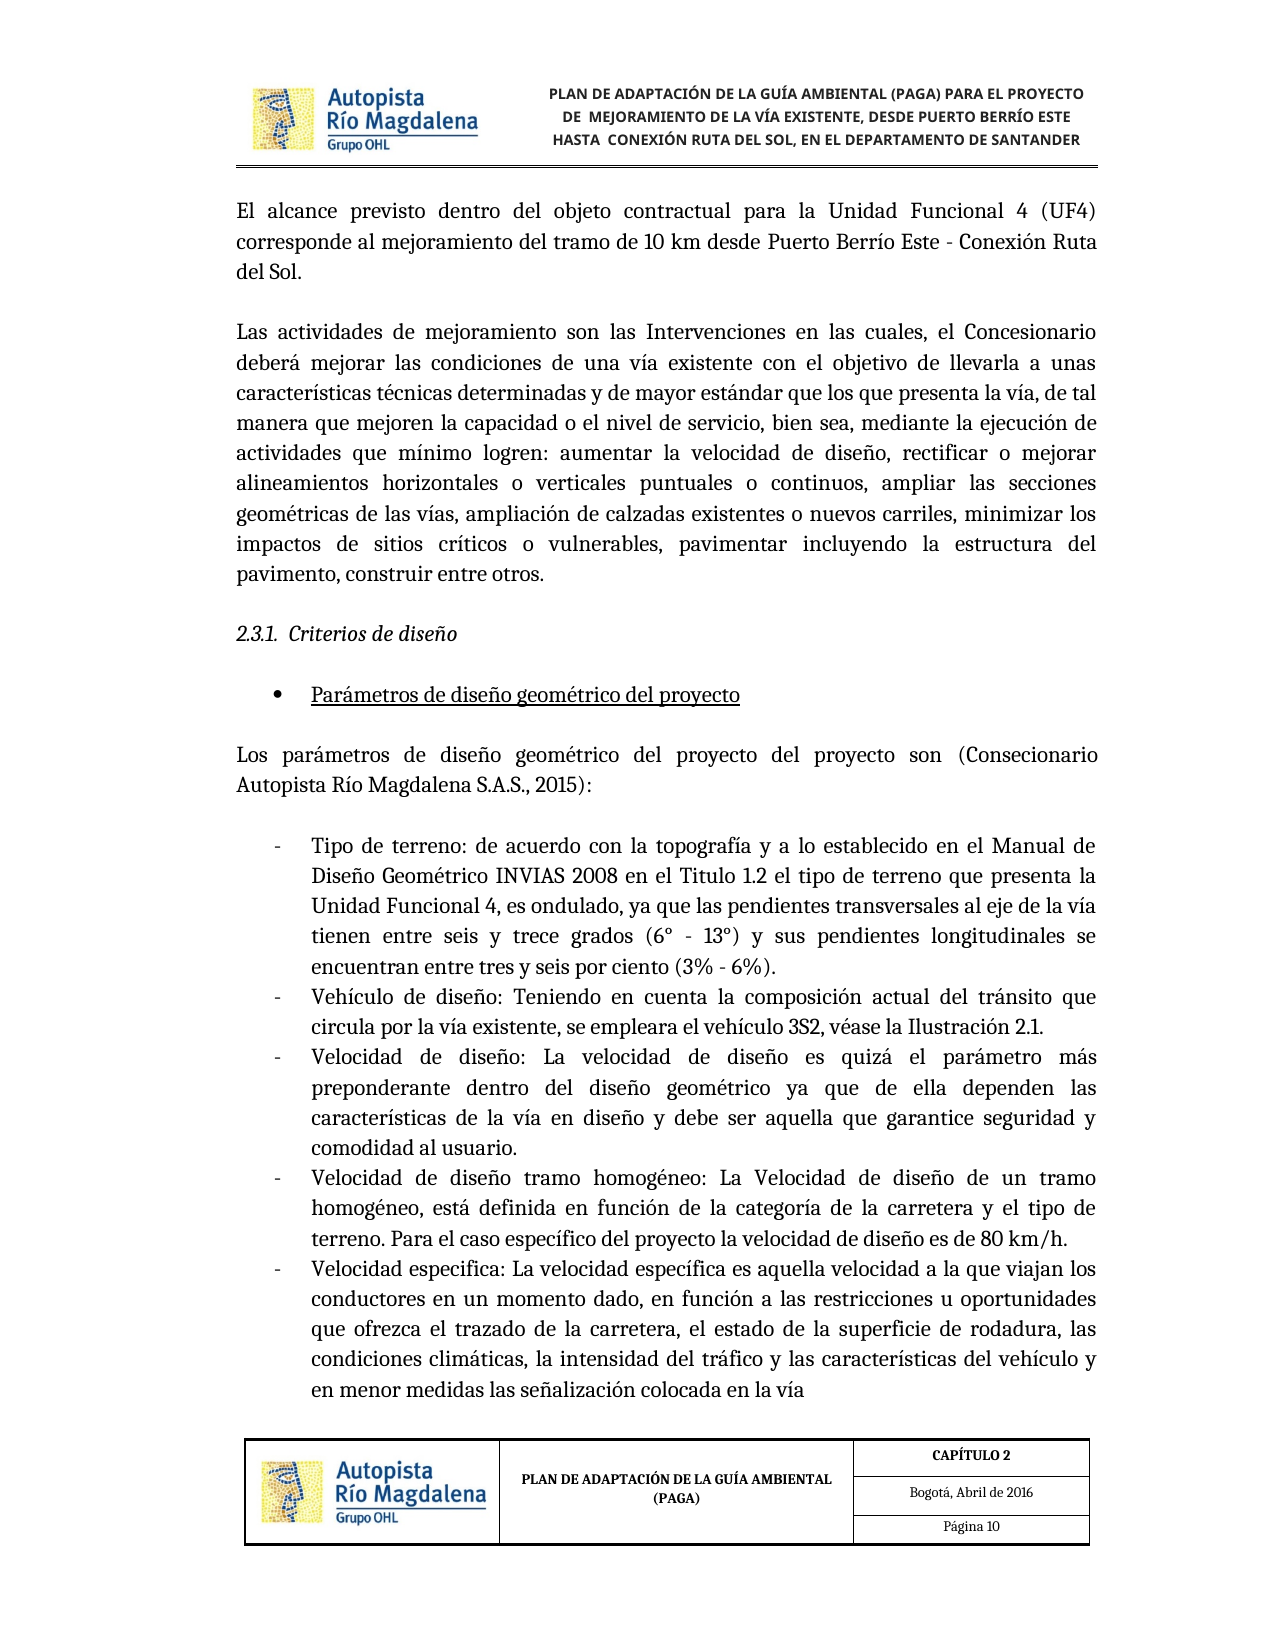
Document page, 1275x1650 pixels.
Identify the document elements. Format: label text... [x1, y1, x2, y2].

list Velocidad de diseño tramo homogéneo: La Velocidad de diseño de un tramo homogéneo, está definida en función de la categoría de la carretera y el tipo de terreno. Para el caso específico del proyecto la velocidad de diseño es de 80 km/h. [274, 1165, 1098, 1252]
text El alcance previsto dentro del objeto contractual para la Unidad Funcional 4 (UF4) corresponde al mejoramiento del tramo de 10 km desde Puerto Berrío Este - Conexión Ruta del Sol. [236, 198, 1098, 285]
text Las actividades de mejoramiento son las Intervenciones en las cuales, el Concesionario deberá mejorar las condiciones de una vía existente con el objetivo de llevarla a unas características técnicas determinadas y de mayor estándar que los que presenta la vía, de tal manera que mejoren la capacidad o el nivel de servicio, bien sea, mediante la ejecución de actividades que mínimo logren: aumentar la velocidad de diseño, rectificar o mejorar alineamientos horizontales o verticales puntuales o continuos, ampliar las secciones geométricas de las vías, ampliación de calzadas existentes o nuevos carriles, minimizar los impactos de sitios críticos o vulnerables, pavimentar incluyendo la estructura del pavimento, construir entre otros. [236, 319, 1098, 587]
list Velocidad de diseño: La velocidad de diseño es quizá el parámetro más preponderante dentro del diseño geométrico ya que de ella dependen las características de la vía en diseño y debe ser aquella que garantice seguridad y comodidad al usuario. [274, 1044, 1098, 1161]
text Los parámetros de diseño geométrico del proyecto del proyecto son : [236, 742, 1098, 798]
list Velocidad especifica: La velocidad específica es aquella velocidad a la que viajan los conductores en un momento dado, en función a las restricciones u oportunidades que ofrezca el trazado de la carretera, el estado de la superficie de rodadura, las condiciones climáticas, la intensidad del tráfico y las características del vehículo y en menor medidas las señalización colocada en la vía [274, 1256, 1098, 1403]
subtitle Criterios de diseño [236, 621, 1098, 647]
picture [256, 1447, 490, 1531]
subtitle Parámetros de diseño geométrico del proyecto [273, 682, 1098, 708]
list Vehículo de diseño: Teniendo en cuenta la composición actual del tránsito que circula por la vía existente, se empleara el vehículo 3S2, véase la Ilustración 2.1. [274, 984, 1098, 1040]
list Tipo de terreno: de acuerdo con la topografía y a lo establecido en el Manual de Diseño Geométrico INVIAS 2008 en el Titulo 1.2 el tipo de terreno que presenta la Unidad Funcional 4, es ondulado, ya que las pendientes transversales al eje de la vía tienen entre seis y trece grados (6° - 13°) y sus pendientes longitudinales se encuentran entre tres y seis por ciento (3% - 6%). [274, 833, 1098, 980]
picture [247, 73, 482, 158]
